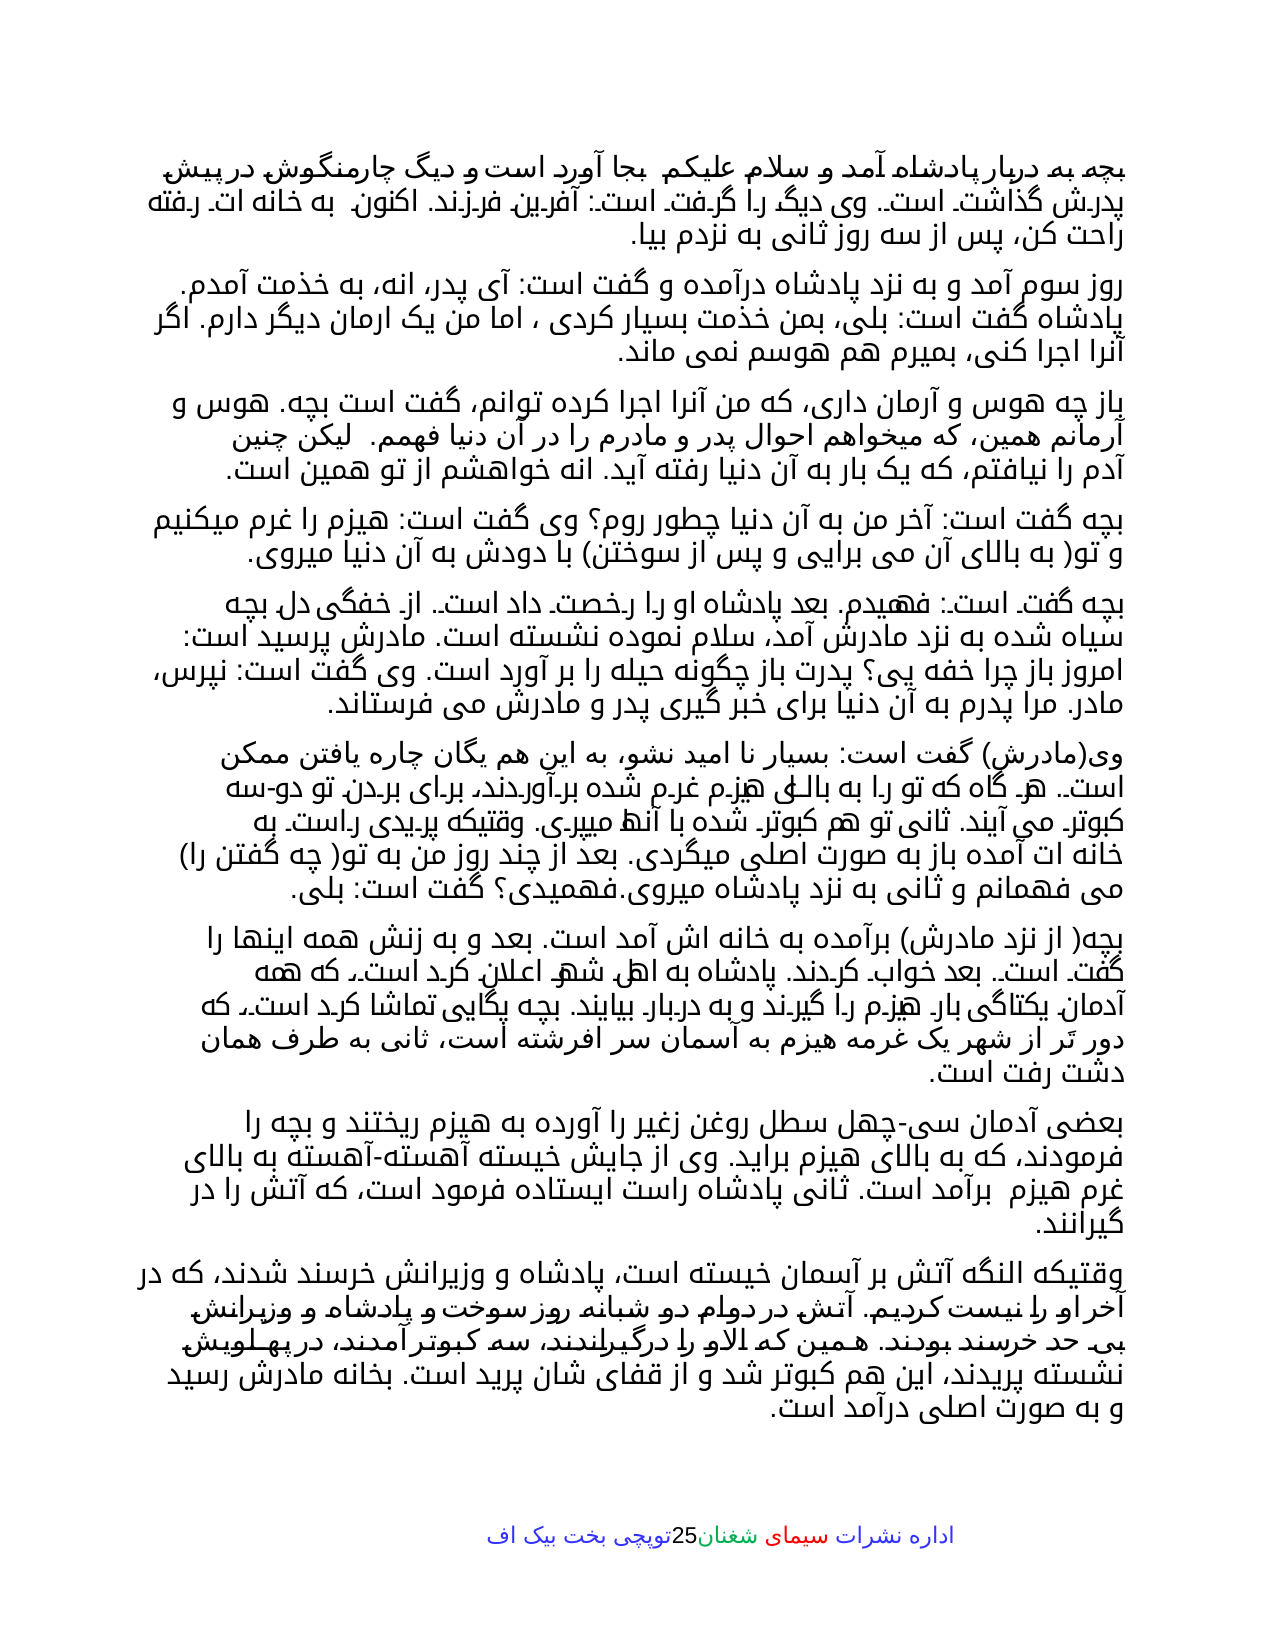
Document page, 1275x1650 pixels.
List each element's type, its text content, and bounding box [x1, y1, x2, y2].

text بچه گفت است: فهمیدم. بعد پادشاه او را رخصت داد است. از خفگی دل بچه سیاه شده به نزد مادرش آمد، سلام نموده نشسته است. مادرش پرسید است: امروز باز چرا خفه یی؟ پدرت باز چگونه حیله را بر آورد است. وی گفت است: نپرس، مادر. مرا پدرم به آن دنیا برای خبر گیری پدر و مادرش می فرستاند. [150, 586, 1125, 720]
text وی(مادرش) گفت است: بسیار نا امید نشو، به این هم یگان چاره یافتن ممکن است. هر گاه که تو را به بالای هیزم غرم شده برآوردند، برای بردن تو دو-سه کبوتر می آیند. ثانی تو هم کبوتر شده با آنها میپری. وقتیکه پریدی راست به خانه ات آمده باز به صورت اصلی میگردی. بعد از چند روز من به تو( چه گفتن را) می فهمانم و ثانی به نزد پادشاه میروی.فهمیدی؟ گفت است: بلی. [150, 736, 1125, 904]
text بچه گفت است: آخر من به آن دنیا چطور روم؟ وی گفت است: هیزم را غرم میکنیم و تو( به بالای آن می برایی و پس از سوختن) با دودش به آن دنیا میروی. [150, 502, 1125, 569]
text بچه به دربار پادشاه آمد و سلام علیکم بجا آورد است و دیگ چارمنگوش در پیش پدرش گذاشت است. وی دیگ را گرفت است: آفرین فرزند. اکنون به خانه ات رفته راحت کن، پس از سه روز ثانی به نزدم بیا. [150, 150, 1125, 251]
text باز چه هوس و آرمان داری، که من آنرا اجرا کرده توانم، گفت است بچه. هوس و آرمانم همین، که میخواهم احوال پدر و مادرم را در آن دنیا فهمم. لیکن چنین آدم را نیافتم، که یک بار به آن دنیا رفته آید. انه خواهشم از تو همین است. [150, 384, 1125, 485]
text بعضی آدمان سی-چهل سطل روغن زغیر را آورده به هیزم ریختند و بچه را فرمودند، که به بالای هیزم براید. وی از جایش خیسته آهسته-آهسته به بالای غرم هیزم برآمد است. ثانی پادشاه راست ایستاده فرمود است، که آتش را در گیرانند. [150, 1105, 1125, 1239]
text وقتیکه النگه آتش بر آسمان خیسته است، پادشاه و وزیرانش خرسند شدند، که در آخر او را نیست کردیم. آتش در دوام دو شبانه روز سوخت و پادشاه و وزیرانش بی حد خرسند بودند. همین که الاو را درگیراندند، سه کبوتر آمدند، در پهلویش نشسته پریدند، این هم کبوتر شد و از قفای شان پرید است. بخانه مادرش رسید و به صورت اصلی درآمد است. [150, 1256, 1125, 1424]
text روز سوم آمد و به نزد پادشاه درآمده و گفت است: آی پدر، انه، به خذمت آمدم. پادشاه گفت است: بلی، بمن خذمت بسیار کردی ، اما من یک ارمان دیگر دارم. اگر آنرا اجرا کنی، بمیرم هم هوسم نمی ماند. [150, 267, 1125, 368]
text بچه( از نزد مادرش) برآمده به خانه اش آمد است. بعد و به زنش همه اینها را گفت است. بعد خواب کردند. پادشاه به اهل شهر اعلان کرد است، که همه آدمان یکتاگی بار هیزم را گیرند و به دربار بیایند. بچه پگایی تماشا کرد است، که دور تَر از شهر یک غرمه هیزم به آسمان سر افرشته است، ثانی به طرف همان دشت رفت است. [150, 921, 1125, 1088]
